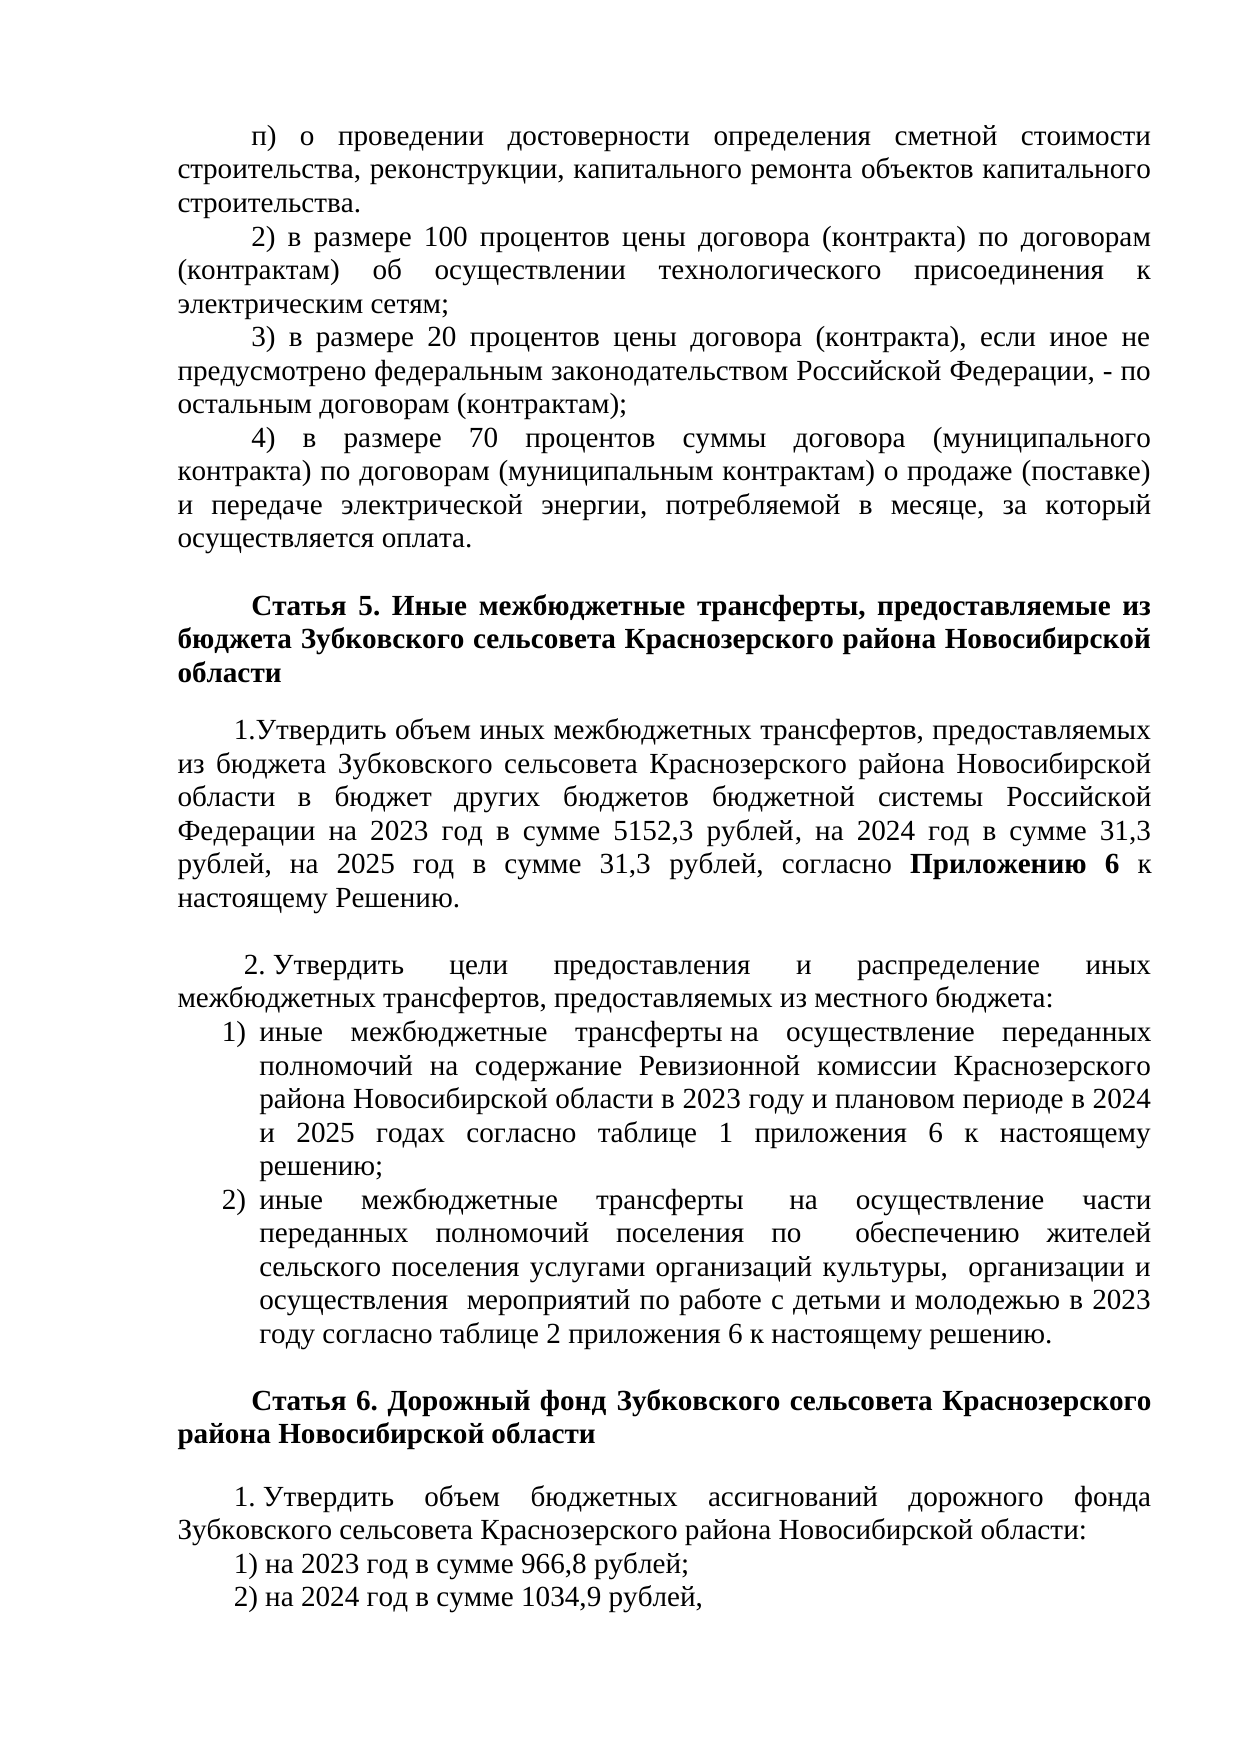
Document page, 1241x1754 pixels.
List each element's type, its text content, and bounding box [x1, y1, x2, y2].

text 2. Утвердить цели предоставления и распределение иных межбюджетных трансфертов, предоставляемых из местного бюджета: [177, 947, 1152, 1014]
text 1.Утвердить объем иных межбюджетных трансфертов, предоставляемых из бюджета Зубковского сельсовета Краснозерского района Новосибирской области в бюджет других бюджетов бюджетной системы Российской Федерации на 2023 год в сумме 5152,3 рублей, на 2024 год в сумме 31,3 рублей, на 2025 год в сумме 31,3 рублей, согласно Приложению 6 к настоящему Решению. [177, 712, 1152, 913]
text 2) в размере 100 процентов цены договора (контракта) по договорам (контрактам) об осуществлении технологического присоединения к электрическим сетям; [177, 219, 1152, 319]
text 3) в размере 20 процентов цены договора (контракта), если иное не предусмотрено федеральным законодательством Российской Федерации, - по остальным договорам (контрактам); [177, 319, 1152, 420]
text 1) на 2023 год в сумме 966,8 рублей; [177, 1546, 1152, 1579]
list иные межбюджетные трансферты на осуществление переданных полномочий на содержание Ревизионной комиссии Краснозерского района Новосибирской области в 2023 году и плановом периоде в 2024 и 2025 годах согласно таблице 1 приложения 6 к настоящему решению; [222, 1014, 1152, 1182]
text Статья 5. Иные межбюджетные трансферты, предоставляемые из бюджета Зубковского сельсовета Краснозерского района Новосибирской области [177, 588, 1152, 688]
text 2) на 2024 год в сумме 1034,9 рублей, [177, 1579, 1152, 1613]
list иные межбюджетные трансферты на осуществление части переданных полномочий поселения по обеспечению жителей сельского поселения услугами организаций культуры, организации и осуществления мероприятий по работе с детьми и молодежью в 2023 году согласно таблице 2 приложения 6 к настоящему решению. [222, 1182, 1152, 1349]
text 4) в размере 70 процентов суммы договора (муниципального контракта) по договорам (муниципальным контрактам) о продаже (поставке) и передаче электрической энергии, потребляемой в месяце, за который осуществляется оплата. [177, 420, 1152, 554]
text Статья 6. Дорожный фонд Зубковского сельсовета Краснозерского района Новосибирской области [177, 1383, 1152, 1450]
text 1. Утвердить объем бюджетных ассигнований дорожного фонда Зубковского сельсовета Краснозерского района Новосибирской области: [177, 1479, 1152, 1546]
text п) о проведении достоверности определения сметной стоимости строительства, реконструкции, капитального ремонта объектов капитального строительства. [177, 118, 1152, 219]
